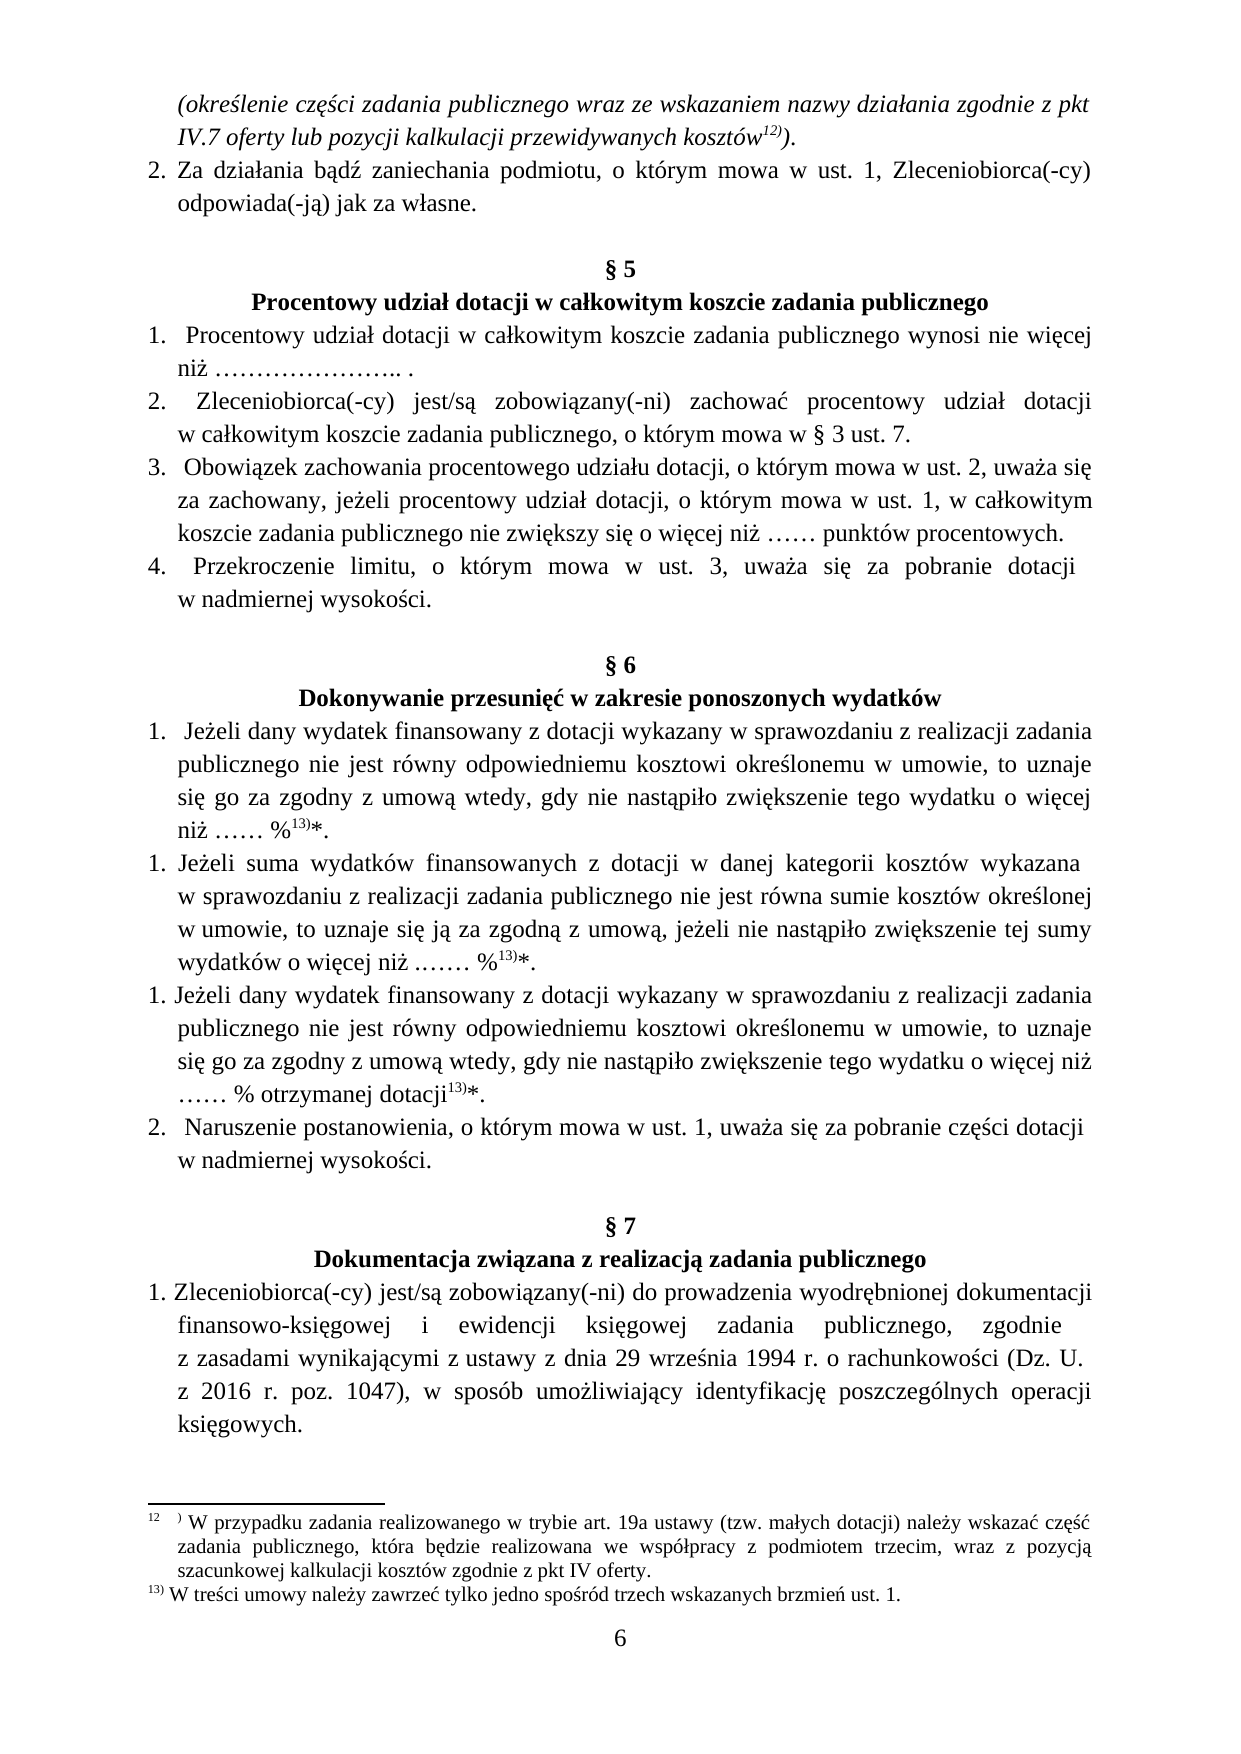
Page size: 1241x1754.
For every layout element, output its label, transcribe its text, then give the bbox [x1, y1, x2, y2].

list Jeżeli dany wydatek finansowany z dotacji wykazany w sprawozdaniu z realizacji zadania publicznego nie jest równy odpowiedniemu kosztowi określonemu w umowie, to uznaje się go za zgodny z umową wtedy, gdy nie nastąpiło zwiększenie tego wydatku o więcej niż …… %13)*. [148, 716, 1093, 844]
text 1. Jeżeli suma wydatków finansowanych z dotacji w danej kategorii kosztów wykazana w sprawozdaniu z realizacji zadania publicznego nie jest równa sumie kosztów określonej w umowie, to uznaje się ją za zgodną z umową, jeżeli nie nastąpiło zwiększenie tej sumy wydatków o więcej niż .…… %13)*. [148, 848, 1093, 976]
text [148, 89, 1093, 150]
text § 7 [148, 1211, 1093, 1240]
text § 6 [148, 650, 1093, 679]
text Procentowy udział dotacji w całkowitym koszcie zadania publicznego [148, 287, 1093, 316]
text 2. Za działania bądź zaniechania podmiotu, o którym mowa w ust. 1, Zleceniobiorca(-cy) odpowiada(-ją) jak za własne. [148, 155, 1093, 216]
list Naruszenie postanowienia, o którym mowa w ust. 1, uważa się za pobranie części dotacji w nadmiernej wysokości. [148, 1112, 1093, 1174]
list Obowiązek zachowania procentowego udziału dotacji, o którym mowa w ust. 2, uważa się za zachowany, jeżeli procentowy udział dotacji, o którym mowa w ust. 1, w całkowitym koszcie zadania publicznego nie zwiększy się o więcej niż …… punktów procentowych. [166, 452, 1093, 547]
text 1. Zleceniobiorca(-cy) jest/są zobowiązany(-ni) do prowadzenia wyodrębnionej dokumentacji finansowo-księgowej i ewidencji księgowej zadania publicznego, zgodnie z zasadami wynikającymi z ustawy z dnia 29 września 1994 r. o rachunkowości (Dz. U. z 2016 r. poz. 1047), w sposób umożliwiający identyfikację poszczególnych operacji księgowych. [148, 1277, 1093, 1438]
text Dokonywanie przesunięć w zakresie ponoszonych wydatków [148, 683, 1093, 712]
text § 5 [148, 254, 1093, 282]
list Procentowy udział dotacji w całkowitym koszcie zadania publicznego wynosi nie więcej niż ………………….. . [166, 320, 1093, 382]
text 1. Jeżeli dany wydatek finansowany z dotacji wykazany w sprawozdaniu z realizacji zadania publicznego nie jest równy odpowiedniemu kosztowi określonemu w umowie, to uznaje się go za zgodny z umową wtedy, gdy nie nastąpiło zwiększenie tego wydatku o więcej niż …… % otrzymanej dotacji)*. [148, 980, 1093, 1108]
list Przekroczenie limitu, o którym mowa w ust. 3, uważa się za pobranie dotacji w nadmiernej wysokości. [166, 551, 1093, 613]
list Zleceniobiorca(-cy) jest/są zobowiązany(-ni) zachować procentowy udział dotacji w całkowitym koszcie zadania publicznego, o którym mowa w § 3 ust. 7. [166, 386, 1093, 448]
text Dokumentacja związana z realizacją zadania publicznego [148, 1244, 1093, 1273]
